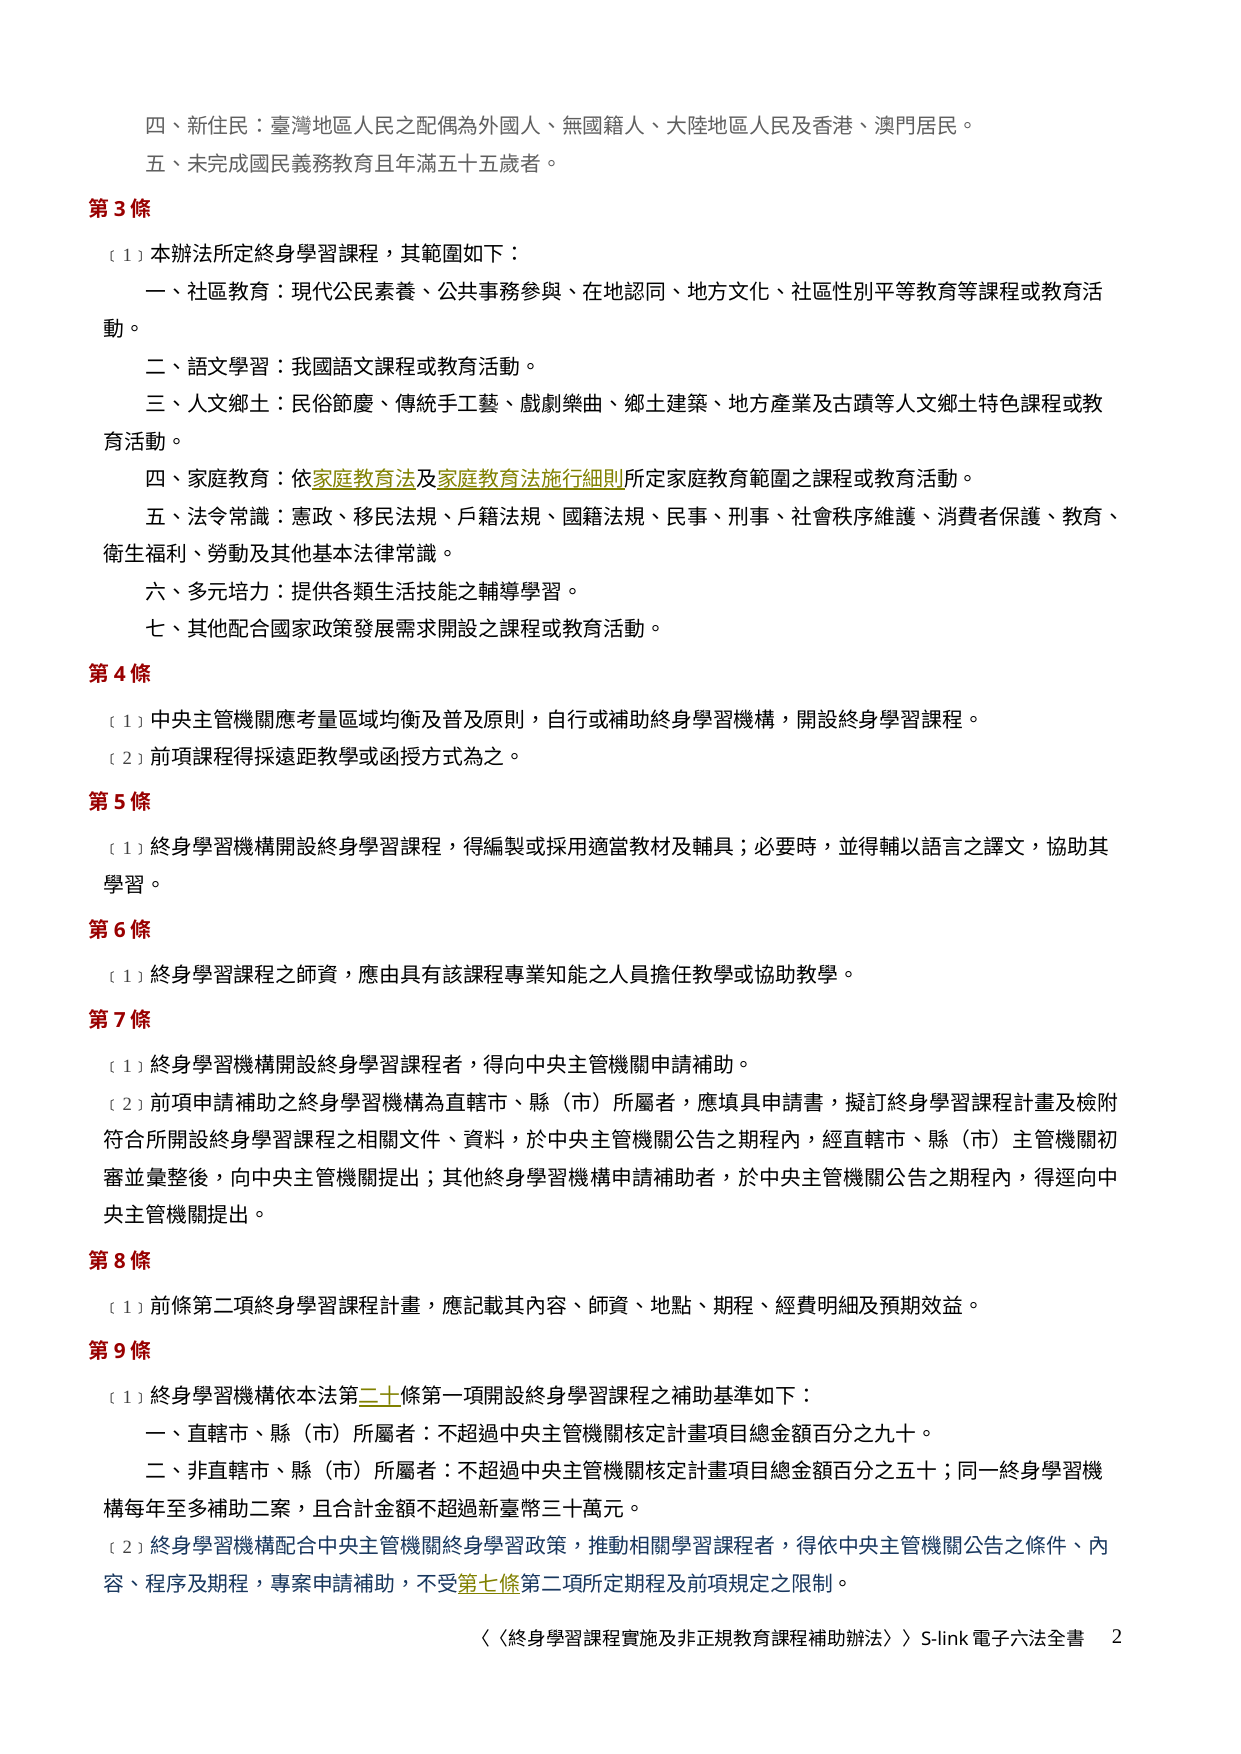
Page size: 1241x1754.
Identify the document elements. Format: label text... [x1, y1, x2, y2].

text ﹝2﹞前項申請補助之終身學習機構為直轄市、縣（市）所屬者，應填具申請書，擬訂終身學習課程計畫及檢附符合所開設終身學習課程之相關文件、資料，於中央主管機關公告之期程內，經直轄市、縣（市）主管機關初審並彙整後，向中央主管機關提出；其他終身學習機構申請補助者，於中央主管機關公告之期程內，得逕向中央主管機關提出。 [103, 1083, 1122, 1233]
text ﹝1﹞中央主管機關應考量區域均衡及普及原則，自行或補助終身學習機構，開設終身學習課程。 [103, 699, 1122, 737]
subtitle 第6條 [89, 913, 1122, 943]
text 二、語文學習：我國語文課程或教育活動。 [103, 346, 1122, 384]
text 一、社區教育：現代公民素養、公共事務參與、在地認同、地方文化、社區性別平等教育等課程或教育活動。 [103, 271, 1122, 346]
subtitle 第7條 [89, 1003, 1122, 1034]
text 二、非直轄市、縣（市）所屬者：不超過中央主管機關核定計畫項目總金額百分之五十；同一終身學習機構每年至多補助二案，且合計金額不超過新臺幣三十萬元。 [103, 1451, 1122, 1526]
text ﹝2﹞終身學習機構配合中央主管機關終身學習政策，推動相關學習課程者，得依中央主管機關公告之條件、內容、程序及期程，專案申請補助，不受第七條第二項所定期程及前項規定之限制。 [103, 1526, 1122, 1601]
text 一、直轄市、縣（市）所屬者：不超過中央主管機關核定計畫項目總金額百分之九十。 [103, 1413, 1122, 1451]
text ﹝1﹞終身學習機構依本法第二十條第一項開設終身學習課程之補助基準如下： [103, 1376, 1122, 1413]
text ﹝1﹞終身學習機構開設終身學習課程，得編製或採用適當教材及輔具；必要時，並得輔以語言之譯文，協助其學習。 [103, 827, 1122, 902]
text ﹝1﹞前條第二項終身學習課程計畫，應記載其內容、師資、地點、期程、經費明細及預期效益。 [103, 1285, 1122, 1323]
text 四、家庭教育：依家庭教育法及家庭教育法施行細則所定家庭教育範圍之課程或教育活動。 [103, 459, 1122, 496]
text ﹝2﹞前項課程得採遠距教學或函授方式為之。 [103, 737, 1122, 774]
text ﹝1﹞終身學習機構開設終身學習課程者，得向中央主管機關申請補助。 [103, 1045, 1122, 1083]
subtitle 第9條 [89, 1334, 1122, 1364]
text 五、未完成國民義務教育且年滿五十五歲者。∴∪ [103, 143, 1122, 181]
text 五、法令常識：憲政、移民法規、戶籍法規、國籍法規、民事、刑事、社會秩序維護、消費者保護、教育、衛生福利、勞動及其他基本法律常識。 [103, 496, 1122, 571]
text ﹝1﹞本辦法所定終身學習課程，其範圍如下： [103, 234, 1122, 271]
subtitle 第4條 [89, 658, 1122, 688]
text 三、人文鄉土：民俗節慶、傳統手工藝、戲劇樂曲、鄉土建築、地方產業及古蹟等人文鄉土特色課程或教育活動。 [103, 384, 1122, 459]
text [103, 106, 1122, 143]
subtitle 第5條 [89, 785, 1122, 816]
text 六、多元培力：提供各類生活技能之輔導學習。 [103, 571, 1122, 609]
subtitle 第3條 [89, 192, 1122, 223]
text ﹝1﹞終身學習課程之師資，應由具有該課程專業知能之人員擔任教學或協助教學。 [103, 955, 1122, 992]
subtitle 第8條 [89, 1244, 1122, 1274]
text 七、其他配合國家政策發展需求開設之課程或教育活動。 [103, 609, 1122, 646]
